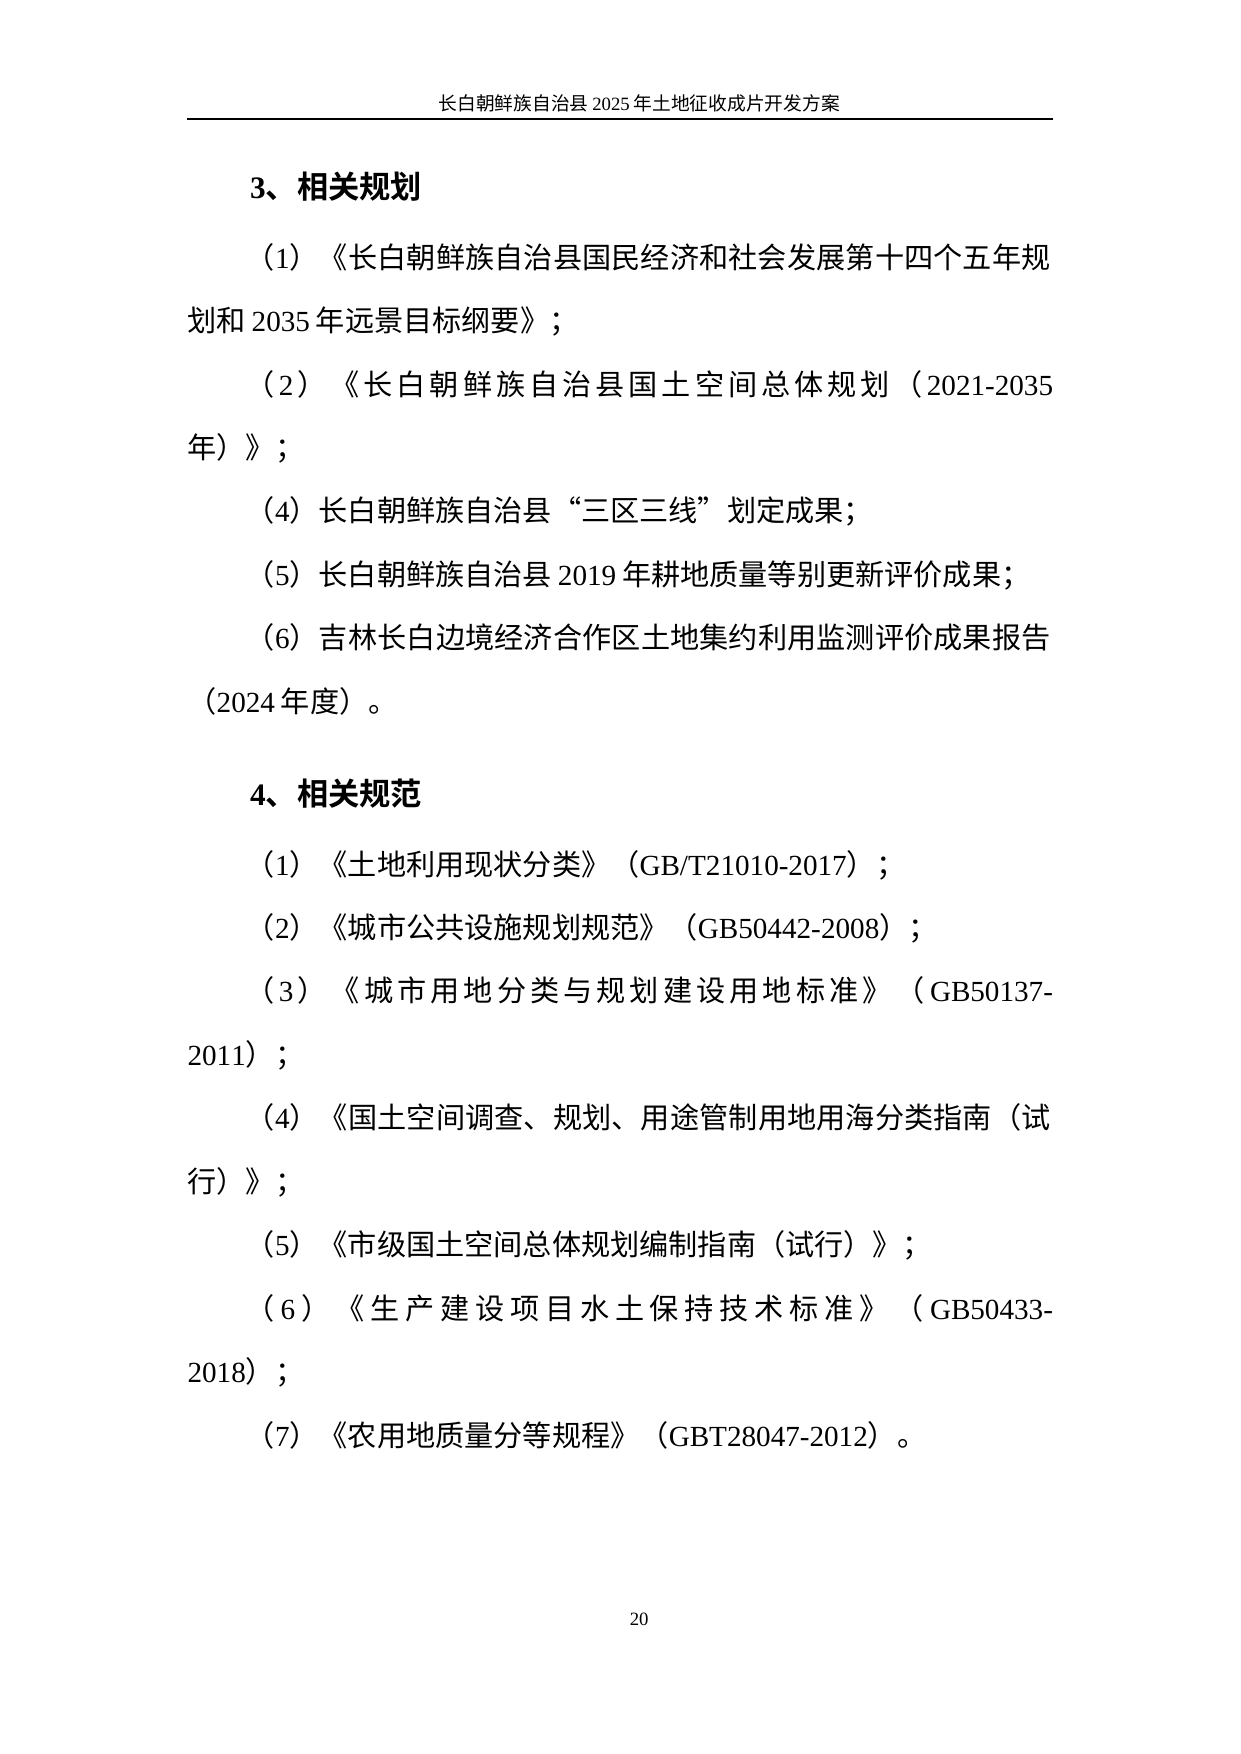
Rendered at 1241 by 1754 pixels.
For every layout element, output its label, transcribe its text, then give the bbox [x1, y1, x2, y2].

text （5）长白朝鲜族自治县2019年耕地质量等别更新评价成果； [187, 551, 1053, 594]
text （2）《长白朝鲜族自治县国土空间总体规划（2021-2035年）》； [187, 361, 1053, 467]
text （4）长白朝鲜族自治县“三区三线”划定成果； [187, 488, 1053, 530]
text （1）《长白朝鲜族自治县国民经济和社会发展第十四个五年规划和2035年远景目标纲要》； [187, 234, 1053, 340]
text （5）《市级国土空间总体规划编制指南（试行）》； [187, 1222, 1053, 1264]
text （1）《土地利用现状分类》（GB/T21010-2017）； [187, 841, 1053, 883]
text （7）《农用地质量分等规程》（GBT28047-2012）。 [187, 1412, 1053, 1454]
text （6）吉林长白边境经济合作区土地集约利用监测评价成果报告（2024年度）。 [187, 615, 1053, 721]
subtitle 4、相关规范 [187, 769, 1053, 814]
text （3）《城市用地分类与规划建设用地标准》（GB50137-2011）； [187, 968, 1053, 1074]
text （4）《国土空间调查、规划、用途管制用地用海分类指南（试行）》； [187, 1095, 1053, 1201]
text （2）《城市公共设施规划规范》（GB50442-2008）； [187, 904, 1053, 947]
text （6）《生产建设项目水土保持技术标准》（GB50433-2018）； [187, 1285, 1053, 1391]
subtitle 3、相关规划 [187, 162, 1053, 207]
